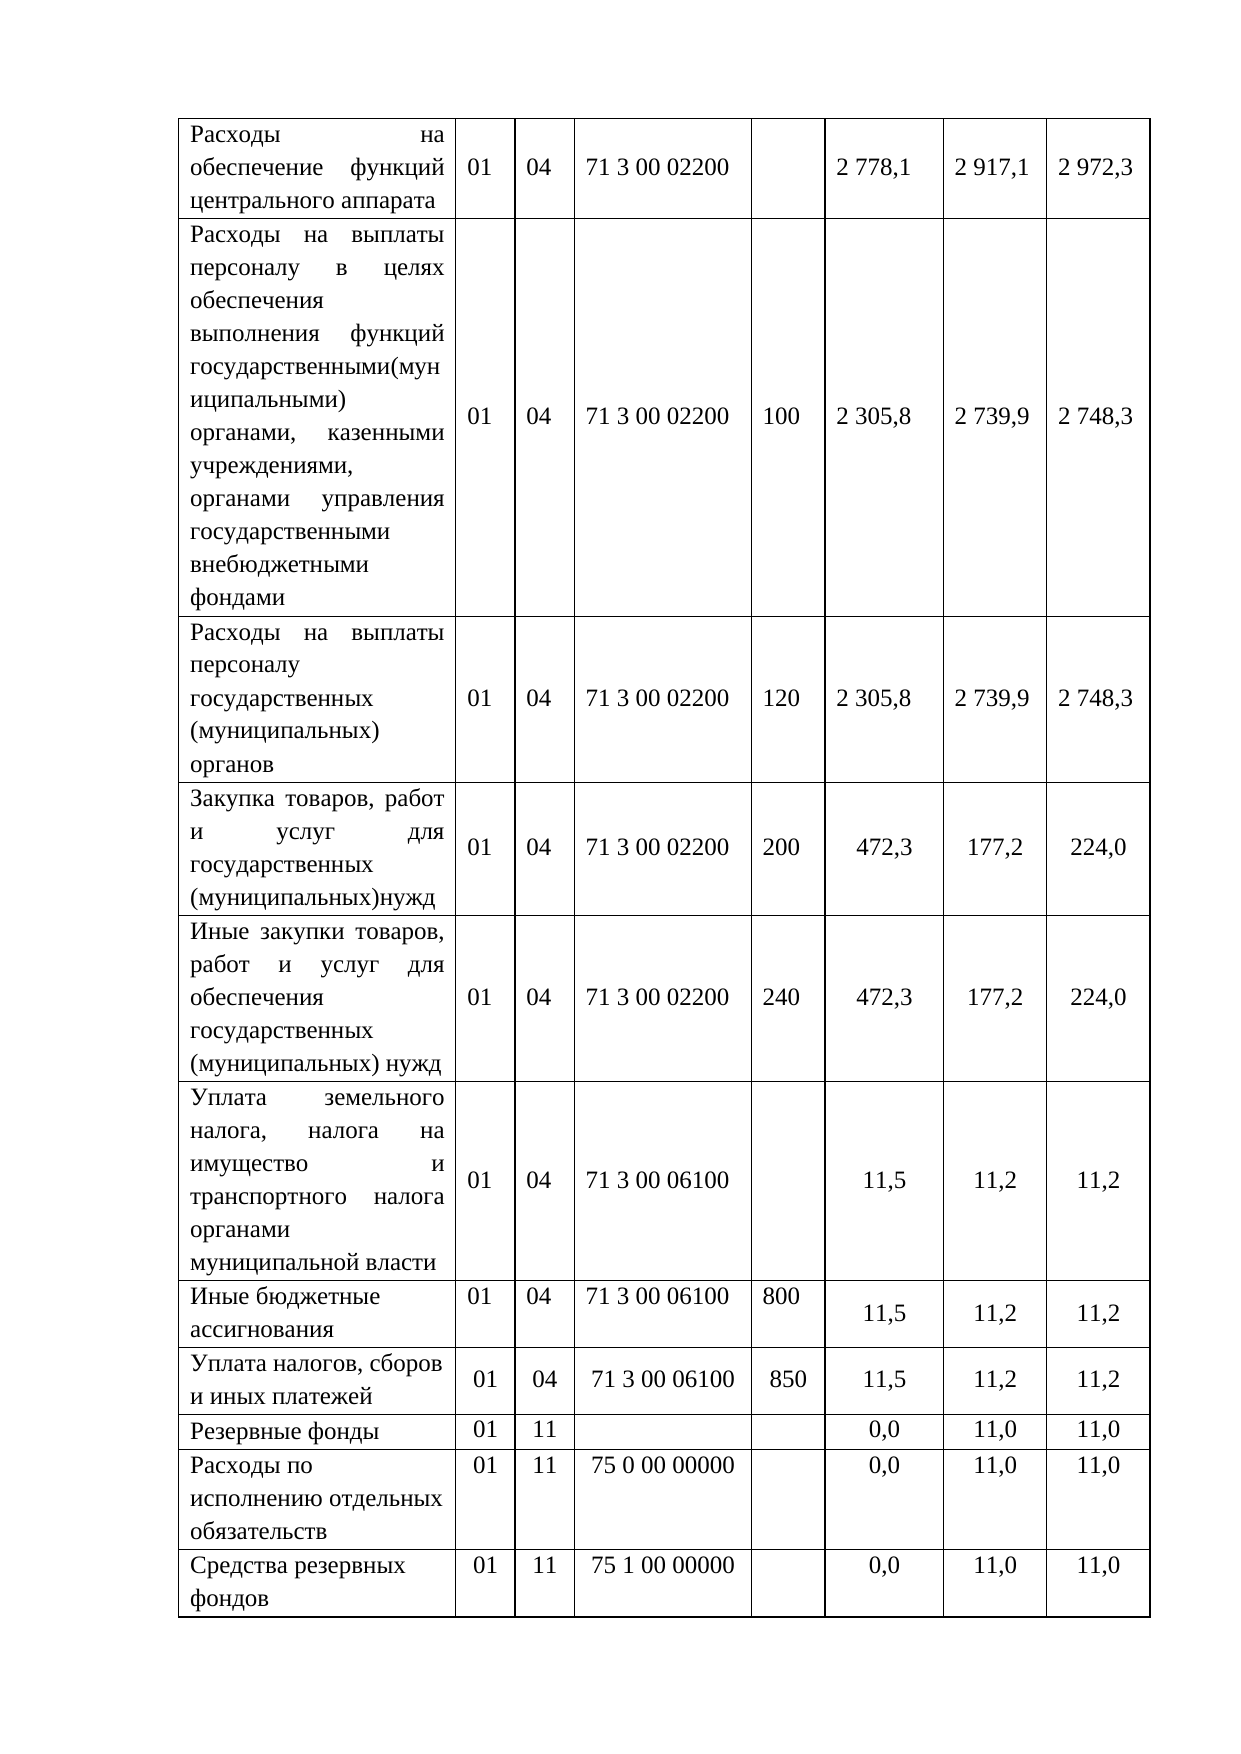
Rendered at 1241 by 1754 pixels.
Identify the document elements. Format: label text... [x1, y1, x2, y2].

table_cell 2 748,3 [1047, 617, 1149, 782]
table_cell 11,0 [944, 1550, 1046, 1616]
table_cell [752, 1450, 824, 1549]
table_cell Иные закупки товаров, работ и услуг для обеспечения государственных (муниципальных) нужд [179, 916, 455, 1081]
table_cell 472,3 [826, 916, 943, 1081]
table_cell 71 3 00 02200 [575, 916, 751, 1081]
table_cell 850 [752, 1348, 824, 1413]
table_cell Расходы на выплаты персоналу государственных (муниципальных) органов [179, 617, 455, 782]
table_cell 2 305,8 [826, 617, 943, 782]
table_cell 75 0 00 00000 [575, 1450, 751, 1549]
table_cell 200 [752, 783, 824, 915]
table_cell [752, 119, 824, 218]
table_cell 472,3 [826, 783, 943, 915]
table_cell 11,5 [826, 1348, 943, 1413]
table_cell Уплата земельного налога, налога на имущество и транспортного налога органами муниципальной власти [179, 1082, 455, 1280]
table_cell 224,0 [1047, 916, 1149, 1081]
table_cell Расходы на выплаты персоналу в целях обеспечения выполнения функций государственными(муниципальными) органами, казенными учреждениями, органами управления государственными внебюджетными фондами [179, 219, 455, 616]
table_cell 11 [516, 1450, 574, 1549]
table_cell 11,5 [826, 1281, 943, 1347]
table_cell 71 3 00 02200 [575, 783, 751, 915]
table_cell 0,0 [826, 1415, 943, 1449]
table_cell 04 [516, 783, 574, 915]
table_cell 11,2 [1047, 1082, 1149, 1280]
table_cell [752, 1082, 824, 1280]
table_cell 177,2 [944, 783, 1046, 915]
table_cell 2 972,3 [1047, 119, 1149, 218]
table_cell 11,2 [944, 1281, 1046, 1347]
table_cell 2 748,3 [1047, 219, 1149, 616]
table_cell 04 [516, 1281, 574, 1347]
table_cell 01 [456, 1281, 514, 1347]
table_cell Расходы по исполнению отдельных обязательств [179, 1450, 455, 1549]
table_cell 11,2 [944, 1348, 1046, 1413]
table_cell 71 3 00 02200 [575, 617, 751, 782]
table_cell Иные бюджетные ассигнования [179, 1281, 455, 1347]
table_cell 71 3 00 06100 [575, 1082, 751, 1280]
table_cell 2 305,8 [826, 219, 943, 616]
table_cell 04 [516, 617, 574, 782]
table_cell 11,0 [1047, 1450, 1149, 1549]
table_cell 04 [516, 916, 574, 1081]
table_cell 120 [752, 617, 824, 782]
table_cell Уплата налогов, сборов и иных платежей [179, 1348, 455, 1413]
table_cell 71 3 00 02200 [575, 119, 751, 218]
table_cell 75 1 00 00000 [575, 1550, 751, 1616]
table_cell Резервные фонды [179, 1415, 455, 1449]
table_cell 01 [456, 617, 514, 782]
table_cell 2 739,9 [944, 617, 1046, 782]
table_cell Закупка товаров, работ и услуг для государственных (муниципальных)нужд [179, 783, 455, 915]
table_cell 01 [456, 1082, 514, 1280]
table_cell 2 917,1 [944, 119, 1046, 218]
table_cell 11,0 [944, 1415, 1046, 1449]
table_cell Средства резервных фондов [179, 1550, 455, 1616]
table_cell 01 [456, 783, 514, 915]
table_cell 71 3 00 06100 [575, 1281, 751, 1347]
table_cell 11,2 [944, 1082, 1046, 1280]
table_cell 240 [752, 916, 824, 1081]
table_cell 71 3 00 06100 [575, 1348, 751, 1413]
table_cell 01 [456, 119, 514, 218]
table_cell Расходы на обеспечение функций центрального аппарата [179, 119, 455, 218]
table_cell 04 [516, 1348, 574, 1413]
table_cell 177,2 [944, 916, 1046, 1081]
table_cell 800 [752, 1281, 824, 1347]
table_cell 2 778,1 [826, 119, 943, 218]
table_cell 11,2 [1047, 1281, 1149, 1347]
table_cell 01 [456, 1450, 514, 1549]
table_cell 04 [516, 219, 574, 616]
table_cell 04 [516, 1082, 574, 1280]
table_cell 11 [516, 1415, 574, 1449]
table_cell 01 [456, 219, 514, 616]
table_cell 11 [516, 1550, 574, 1616]
table_cell 04 [516, 119, 574, 218]
table_cell 11,0 [1047, 1550, 1149, 1616]
table_cell 11,5 [826, 1082, 943, 1280]
table_cell 224,0 [1047, 783, 1149, 915]
table_cell 11,0 [1047, 1415, 1149, 1449]
table_cell 01 [456, 1348, 514, 1413]
table_cell [575, 1415, 751, 1449]
table_cell 100 [752, 219, 824, 616]
table_cell 01 [456, 916, 514, 1081]
table_cell 0,0 [826, 1450, 943, 1549]
table_cell 71 3 00 02200 [575, 219, 751, 616]
table_cell [752, 1415, 824, 1449]
table_cell 01 [456, 1550, 514, 1616]
table_cell 11,0 [944, 1450, 1046, 1549]
table_cell 0,0 [826, 1550, 943, 1616]
table_cell 01 [456, 1415, 514, 1449]
table_cell [752, 1550, 824, 1616]
table_cell 11,2 [1047, 1348, 1149, 1413]
table_cell 2 739,9 [944, 219, 1046, 616]
